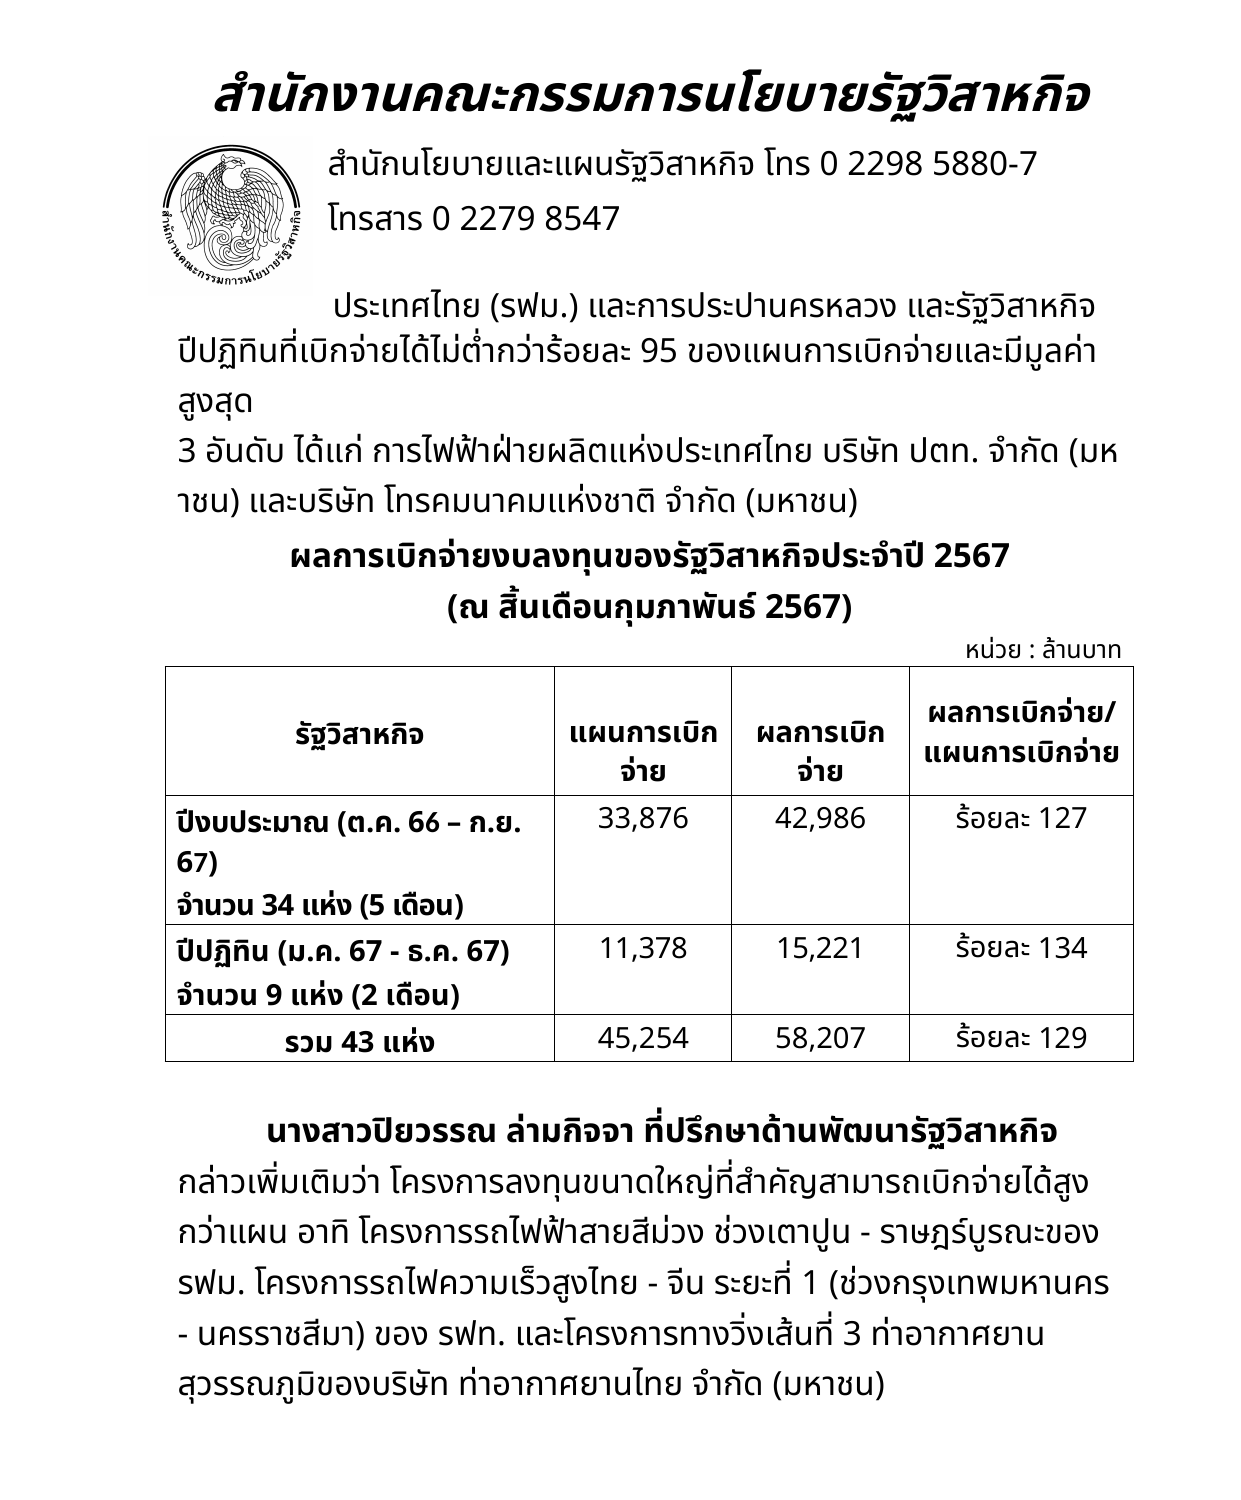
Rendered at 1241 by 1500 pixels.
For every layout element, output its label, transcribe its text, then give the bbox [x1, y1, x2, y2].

text หน่วย : ล้านบาท [177, 628, 1122, 666]
table_cell ปีปฏิทิน (ม.ค. 67 - ธ.ค. 67) จำนวน 9 แห่ง (2 เดือน) [166, 925, 554, 1014]
table_cell ร้อยละ 127 [910, 796, 1133, 924]
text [177, 277, 1122, 528]
table_cell ร้อยละ 134 [910, 925, 1133, 1014]
picture [148, 136, 314, 296]
text ผลการเบิกจ่ายงบลงทุนของรัฐวิสาหกิจประจำปี 2567 [177, 528, 1122, 578]
table_cell 11,378 [555, 925, 731, 1014]
text นางสาวปิยวรรณ ล่ามกิจจา ที่ปรึกษาด้านพัฒนารัฐวิสาหกิจ กล่าวเพิ่มเติมว่า โครงการลงทุนขนาดใหญ่ที่สำคัญสามารถเบิกจ่ายได้สูงกว่าแผน อาทิ โครงการรถไฟฟ้าสายสีม่วง ช่วงเตาปูน - ราษฎร์บูรณะของ รฟม. โครงการรถไฟความเร็วสูงไทย - จีน ระยะที่ 1 (ช่วงกรุงเทพมหานคร - นครราชสีมา) ของ รฟท. และโครงการทางวิ่งเส้นที่ 3 ท่าอากาศยานสุวรรณภูมิของบริษัท ท่าอากาศยานไทย จำกัด (มหาชน) [177, 1107, 1122, 1411]
table_cell 58,207 [732, 1015, 909, 1061]
text (ณ สิ้นเดือนกุมภาพันธ์ 2567) [177, 578, 1122, 628]
table_cell ร้อยละ 129 [910, 1015, 1133, 1061]
table_header แผนการเบิกจ่าย [555, 667, 731, 795]
table_header ผลการเบิกจ่าย [732, 667, 909, 795]
table_cell ปีงบประมาณ (ต.ค. 66 – ก.ย. 67) จำนวน 34 แห่ง (5 เดือน) [166, 796, 554, 924]
table_cell รวม 43 แห่ง [166, 1015, 554, 1061]
table_header รัฐวิสาหกิจ [166, 667, 554, 795]
table_cell 45,254 [555, 1015, 731, 1061]
table_cell 33,876 [555, 796, 731, 924]
table_header ผลการเบิกจ่าย/ แผนการเบิกจ่าย [910, 667, 1133, 795]
table_cell 42,986 [732, 796, 909, 924]
table_cell 15,221 [732, 925, 909, 1014]
